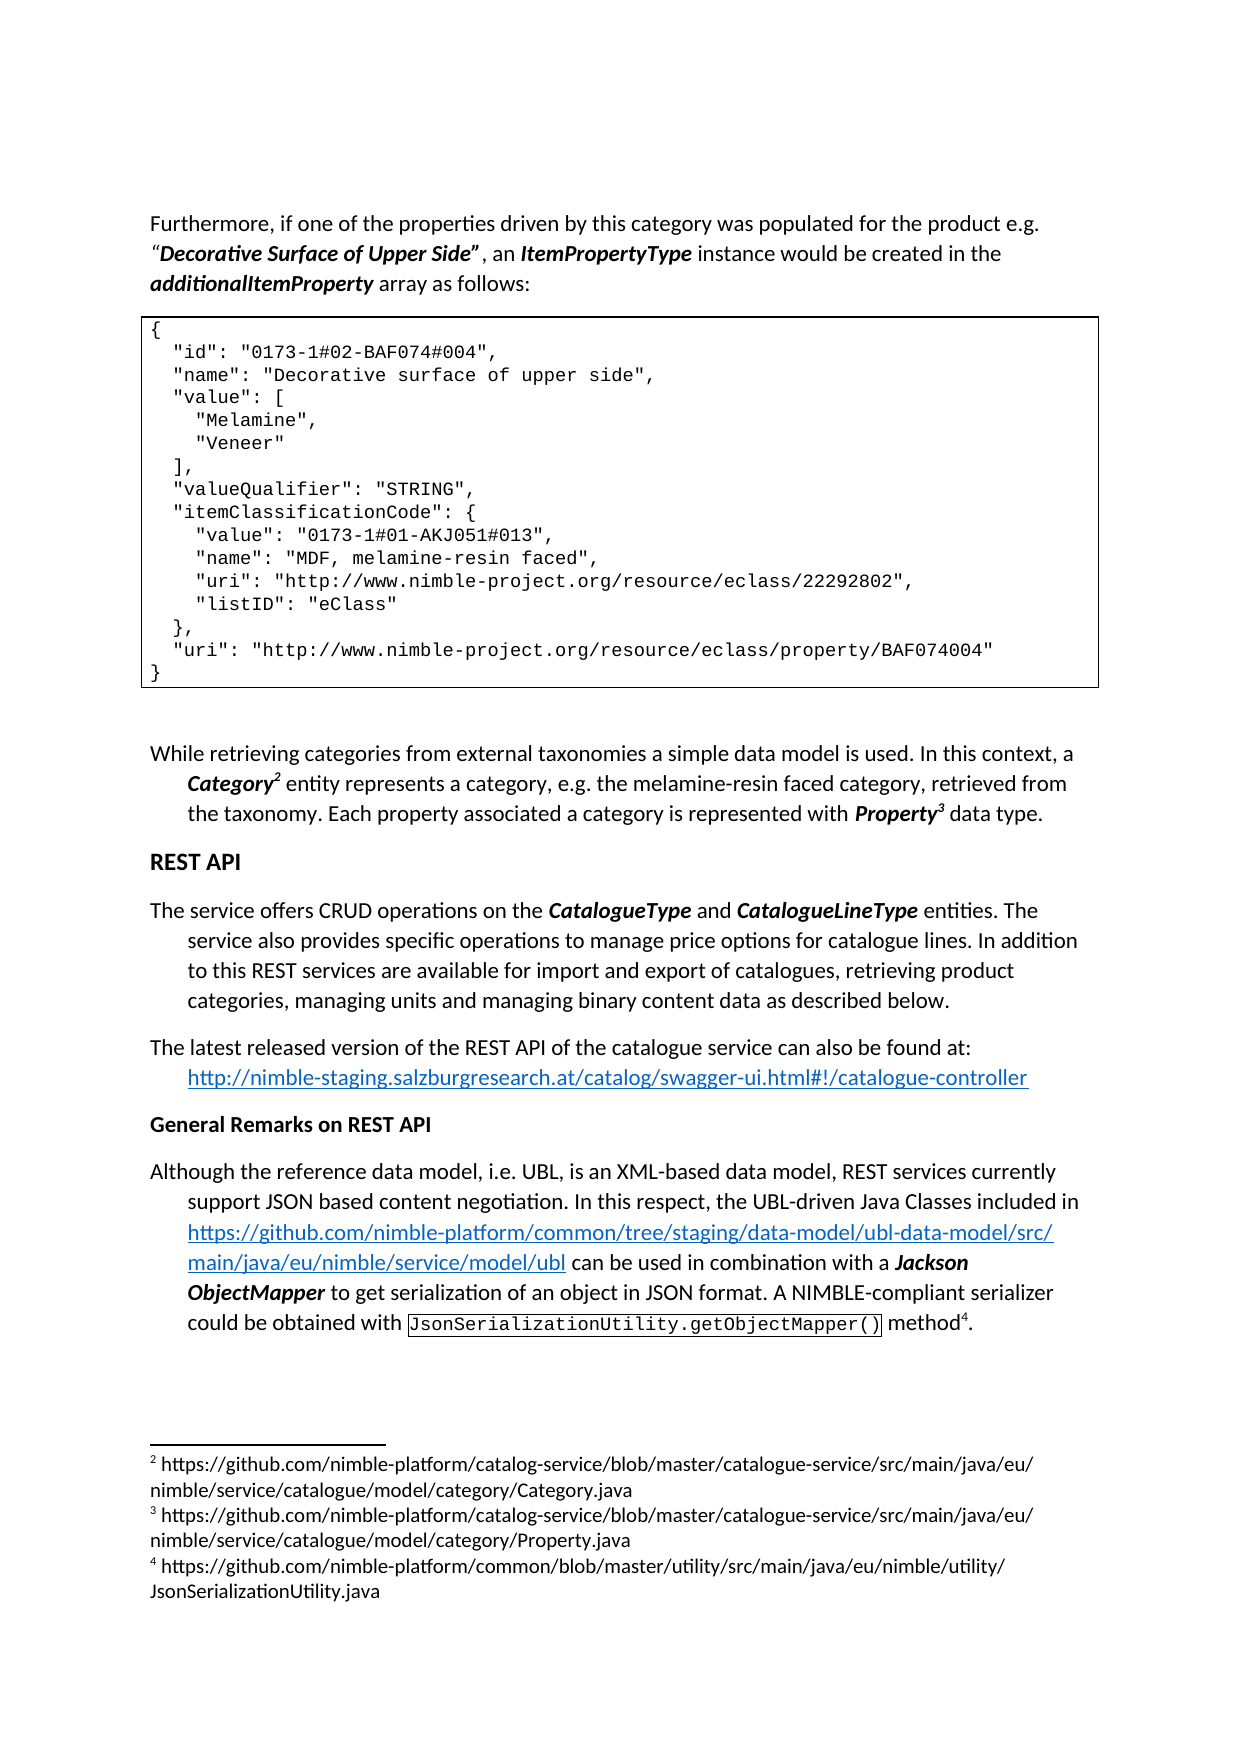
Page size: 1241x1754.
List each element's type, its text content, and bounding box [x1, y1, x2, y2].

text While retrieving categories from external taxonomies a simple data model is used. In this context, a Category entity represents a category, e.g. the melamine-resin faced category, retrieved from the taxonomy. Each property associated a category is represented with Property data type. [150, 739, 1090, 827]
text } [142, 660, 1098, 687]
text "value": "0173-1#01-AKJ051#013", [142, 523, 1098, 546]
text "Veneer" [142, 431, 1098, 454]
text "name": "Decorative surface of upper side", [142, 362, 1098, 385]
text ], [142, 454, 1098, 477]
text "listID": "eClass" [142, 591, 1098, 614]
text Although the reference data model, i.e. UBL, is an XML-based data model, REST services currently support JSON based content negotiation. In this respect, the UBL-driven Java Classes included in https://github.com/nimble-platform/common/tree/staging/data-model/ubl-data-model/src/main/java/eu/nimble/service/model/ubl can be used in combination with a Jackson ObjectMapper to get serialization of an object in JSON format. A NIMBLE-compliant serializer could be obtained with JsonSerializationUtility.getObjectMapper() method. [150, 1157, 1090, 1337]
text { [142, 318, 1098, 339]
text REST API [150, 846, 1090, 877]
text Furthermore, if one of the properties driven by this category was populated for the product e.g. “Decorative Surface of Upper Side”, an ItemPropertyType instance would be created in the additionalItemProperty array as follows: [150, 209, 1090, 297]
text "itemClassificationCode": { [142, 500, 1098, 523]
text "uri": "http://www.nimble-project.org/resource/eclass/property/BAF074004" [142, 637, 1098, 660]
text The service offers CRUD operations on the CatalogueType and CatalogueLineType entities. The service also provides specific operations to manage price options for catalogue lines. In addition to this REST services are available for import and export of catalogues, retrieving product categories, managing units and managing binary content data as described below. [150, 896, 1090, 1014]
text "Melamine", [142, 408, 1098, 431]
text "valueQualifier": "STRING", [142, 477, 1098, 500]
text "uri": "http://www.nimble-project.org/resource/eclass/22292802", [142, 568, 1098, 591]
text The latest released version of the REST API of the catalogue service can also be found at: http://nimble-staging.salzburgresearch.at/catalog/swagger-ui.html#!/catalogue-controller [150, 1033, 1090, 1091]
text General Remarks on REST API [150, 1110, 1090, 1138]
text "id": "0173-1#02-BAF074#004", [142, 339, 1098, 362]
text "value": [ [142, 385, 1098, 408]
text "name": "MDF, melamine-resin faced", [142, 546, 1098, 568]
text }, [142, 614, 1098, 637]
